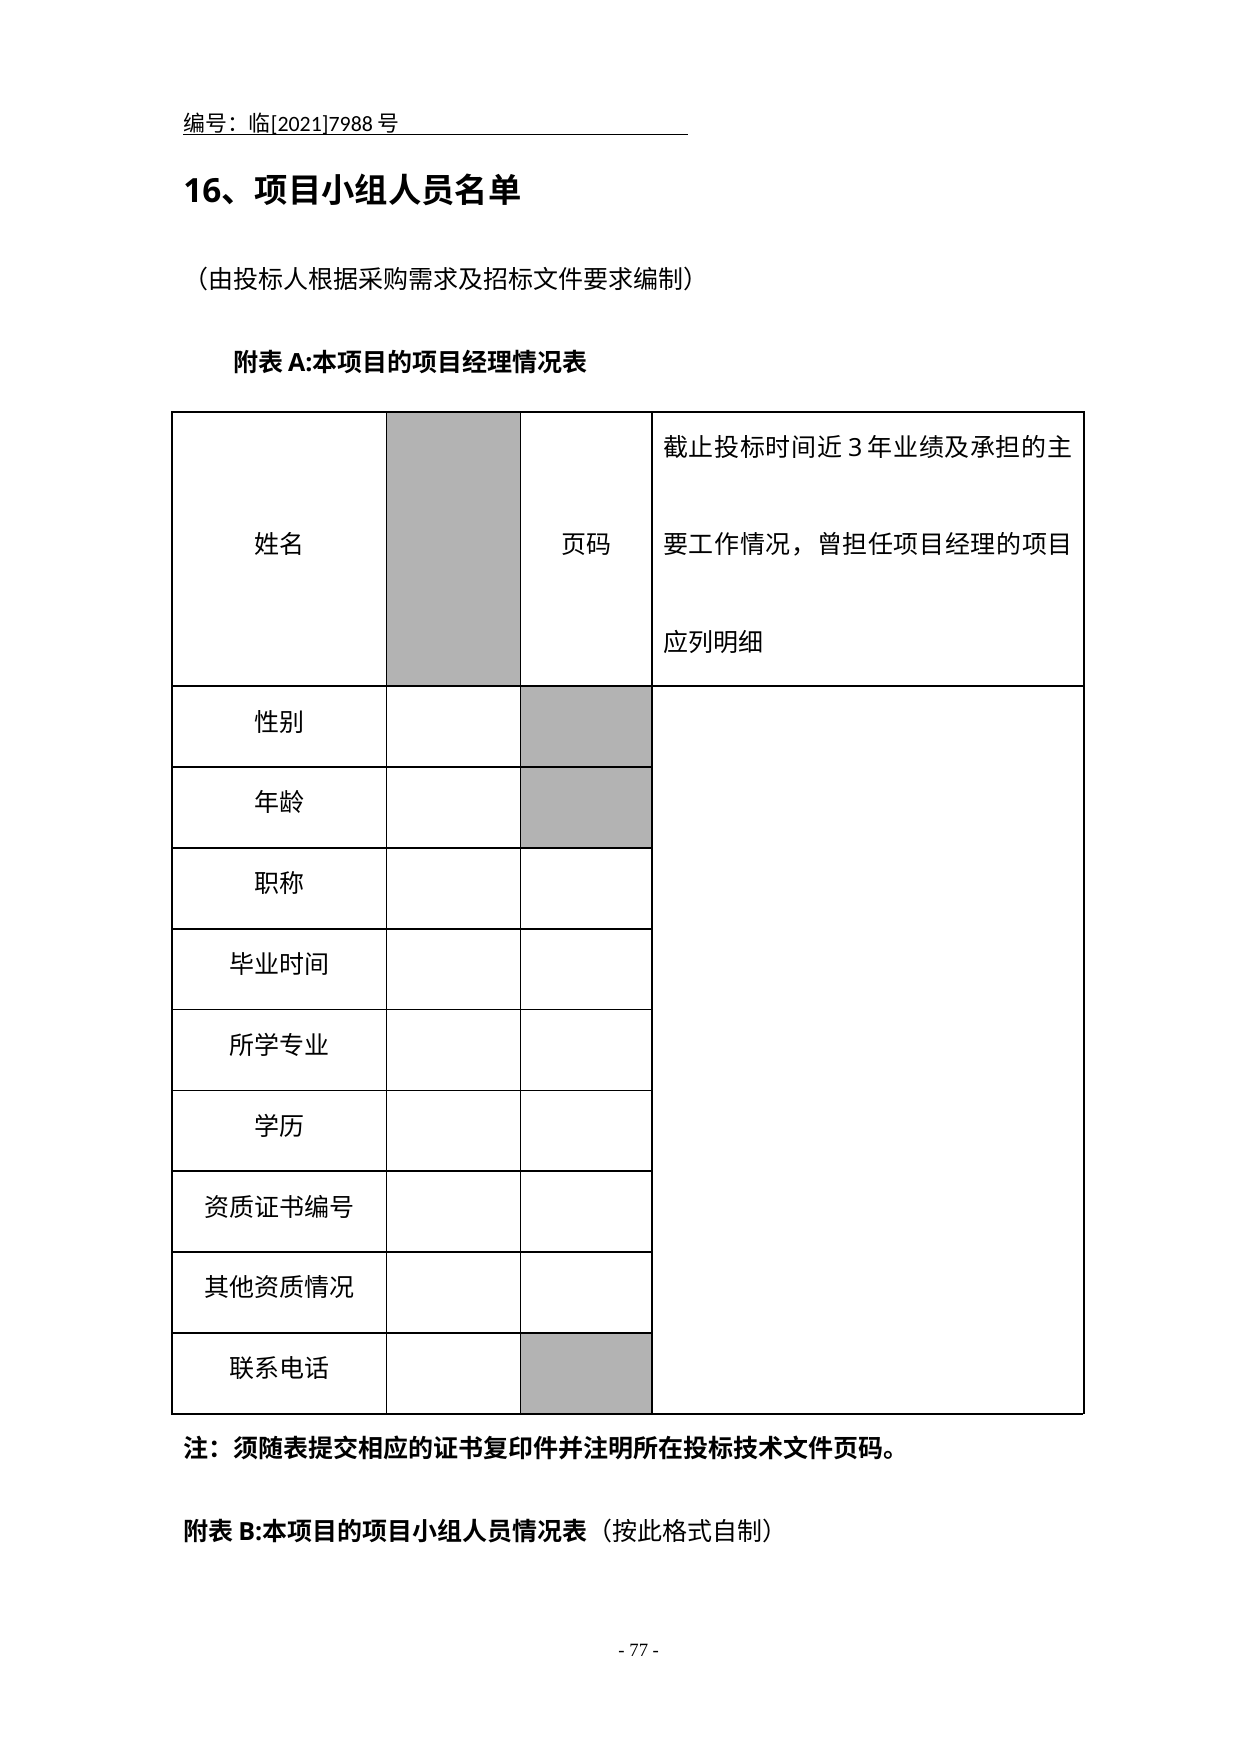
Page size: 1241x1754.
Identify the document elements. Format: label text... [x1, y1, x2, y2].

table_header 姓名 [173, 413, 386, 685]
table_cell [387, 687, 520, 766]
table_header [387, 413, 520, 685]
table_cell [387, 1334, 520, 1413]
table_cell [653, 687, 1083, 1413]
table_cell 联系电话 [173, 1334, 386, 1413]
table_header 页码 [521, 413, 651, 685]
table_cell [387, 768, 520, 847]
table_cell [387, 1091, 520, 1170]
table_cell [521, 687, 651, 766]
table_cell 职称 [173, 849, 386, 928]
table_cell [387, 1253, 520, 1332]
text 附表A:本项目的项目经理情况表 [183, 328, 1094, 393]
table_cell [521, 1334, 651, 1413]
table_cell [387, 1010, 520, 1089]
table_cell [521, 1253, 651, 1332]
text 16、项目小组人员名单 [183, 156, 1094, 221]
table_cell 资质证书编号 [173, 1172, 386, 1251]
table_cell [521, 1010, 651, 1089]
table_cell [521, 1172, 651, 1251]
text 附表B:本项目的项目小组人员情况表（按此格式自制） [183, 1497, 1094, 1562]
table_header 截止投标时间近3年业绩及承担的主要工作情况，曾担任项目经理的项目应列明细 [653, 413, 1083, 685]
table_cell 所学专业 [173, 1010, 386, 1089]
table_cell [387, 849, 520, 928]
text （由投标人根据采购需求及招标文件要求编制） [183, 245, 1094, 310]
table_cell 性别 [173, 687, 386, 766]
table_cell [521, 930, 651, 1009]
text 注：须随表提交相应的证书复印件并注明所在投标技术文件页码。 [183, 1414, 1094, 1479]
table_cell 毕业时间 [173, 930, 386, 1009]
table_cell [387, 1172, 520, 1251]
table_cell [521, 768, 651, 847]
table_cell [521, 1091, 651, 1170]
table_cell 年龄 [173, 768, 386, 847]
table_cell [387, 930, 520, 1009]
table_cell [521, 849, 651, 928]
table_cell 学历 [173, 1091, 386, 1170]
table_cell 其他资质情况 [173, 1253, 386, 1332]
